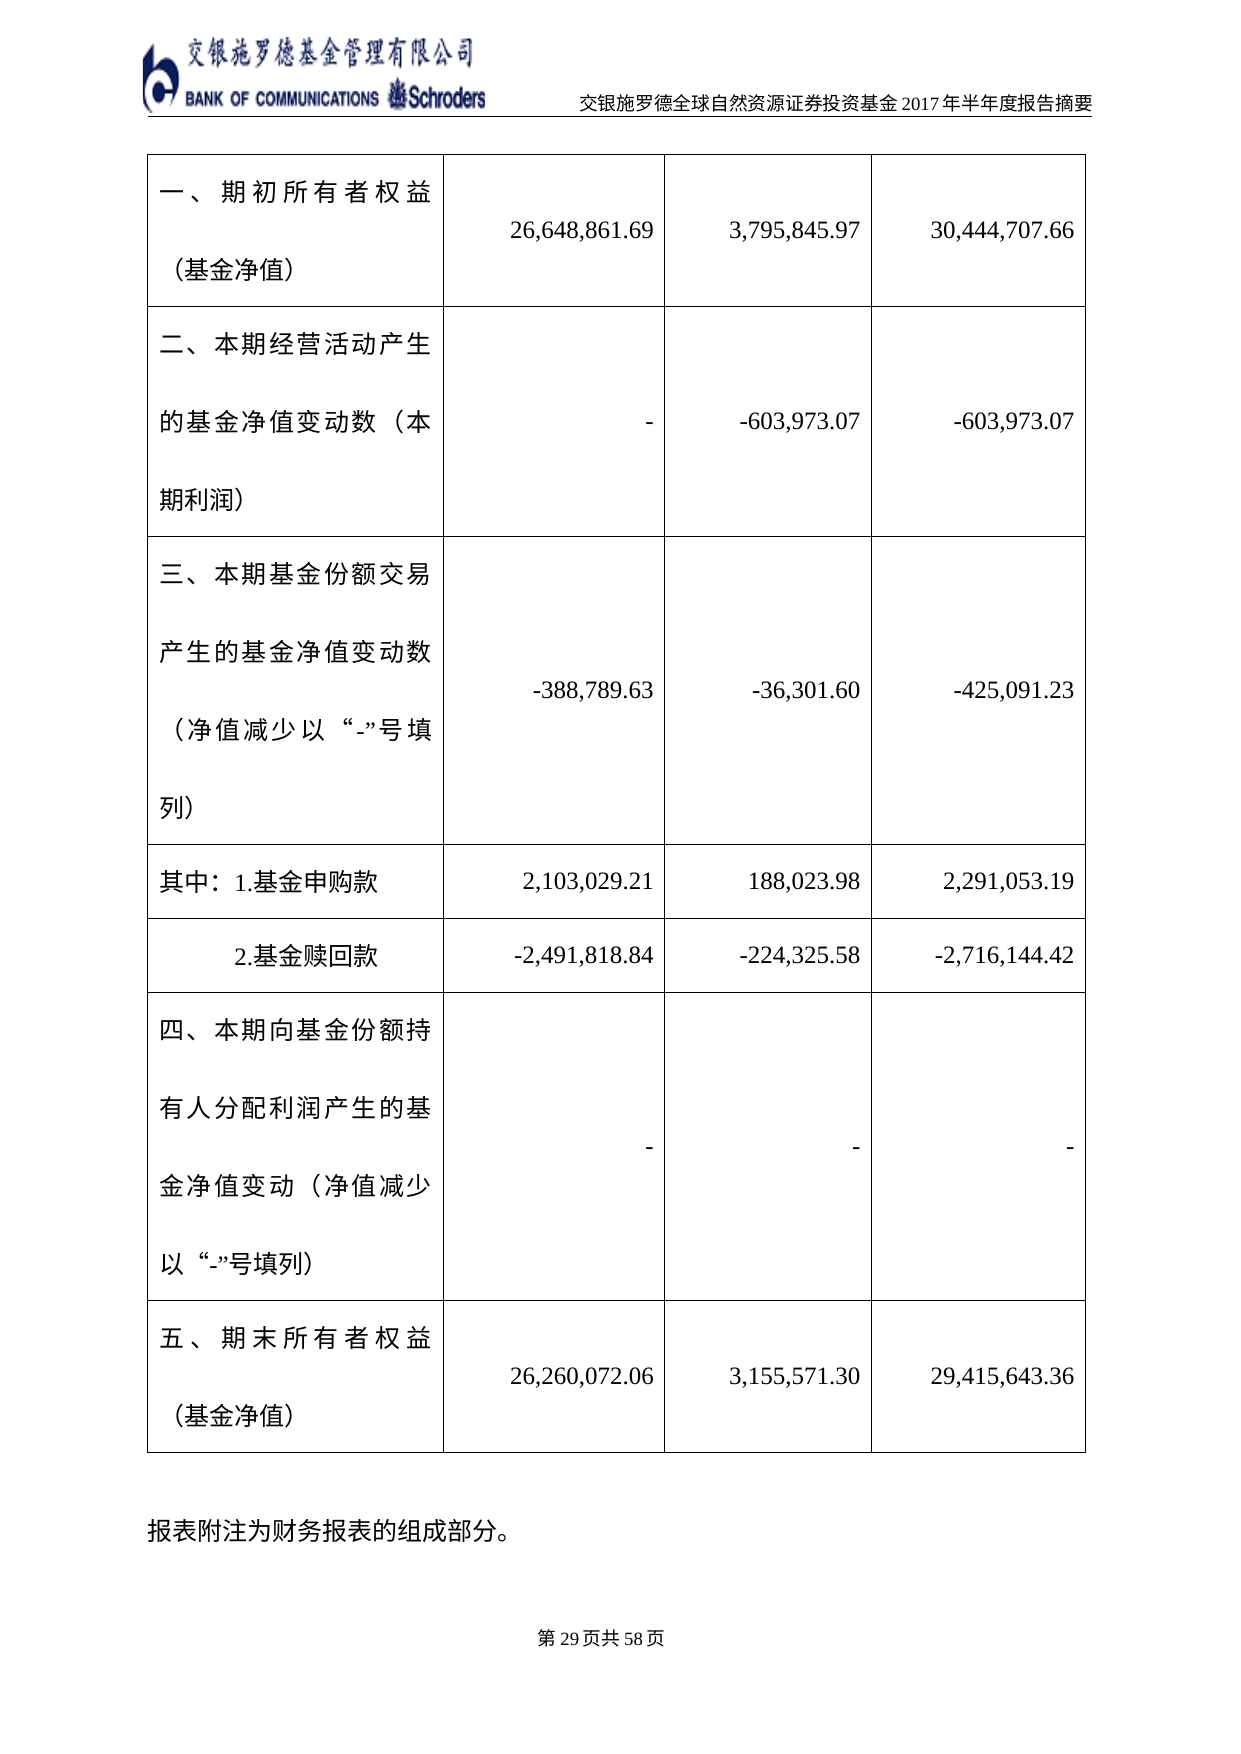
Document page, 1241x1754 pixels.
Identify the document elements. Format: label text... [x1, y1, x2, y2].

table_cell 一、期初所有者权益（基金净值） [148, 155, 443, 306]
table_cell 3,795,845.97 [665, 155, 871, 306]
table_cell - [444, 993, 664, 1300]
text 报表附注为财务报表的组成部分。 [148, 1497, 1092, 1562]
table_cell 3,155,571.30 [665, 1301, 871, 1452]
table_cell 188,023.98 [665, 845, 871, 918]
table_cell 四、本期向基金份额持有人分配利润产生的基金净值变动（净值减少以“-”号填列） [148, 993, 443, 1300]
table_cell 2.基金赎回款 [148, 919, 443, 992]
table_cell -425,091.23 [872, 537, 1085, 844]
table_cell 26,648,861.69 [444, 155, 664, 306]
table_cell - [872, 993, 1085, 1300]
picture [142, 37, 485, 113]
table_cell 29,415,643.36 [872, 1301, 1085, 1452]
table_cell - [665, 993, 871, 1300]
table_cell 30,444,707.66 [872, 155, 1085, 306]
table_cell 2,291,053.19 [872, 845, 1085, 918]
table_cell 三、本期基金份额交易产生的基金净值变动数（净值减少以“-”号填列） [148, 537, 443, 844]
table_cell -2,716,144.42 [872, 919, 1085, 992]
table_cell -36,301.60 [665, 537, 871, 844]
table_cell -224,325.58 [665, 919, 871, 992]
table_cell -2,491,818.84 [444, 919, 664, 992]
table_cell -603,973.07 [665, 307, 871, 536]
table_cell 五、期末所有者权益（基金净值） [148, 1301, 443, 1452]
table_cell 其中：1.基金申购款 [148, 845, 443, 918]
table_cell - [444, 307, 664, 536]
table_cell 2,103,029.21 [444, 845, 664, 918]
table_cell 26,260,072.06 [444, 1301, 664, 1452]
table_cell 二、本期经营活动产生的基金净值变动数（本期利润） [148, 307, 443, 536]
table_cell -388,789.63 [444, 537, 664, 844]
table_cell -603,973.07 [872, 307, 1085, 536]
